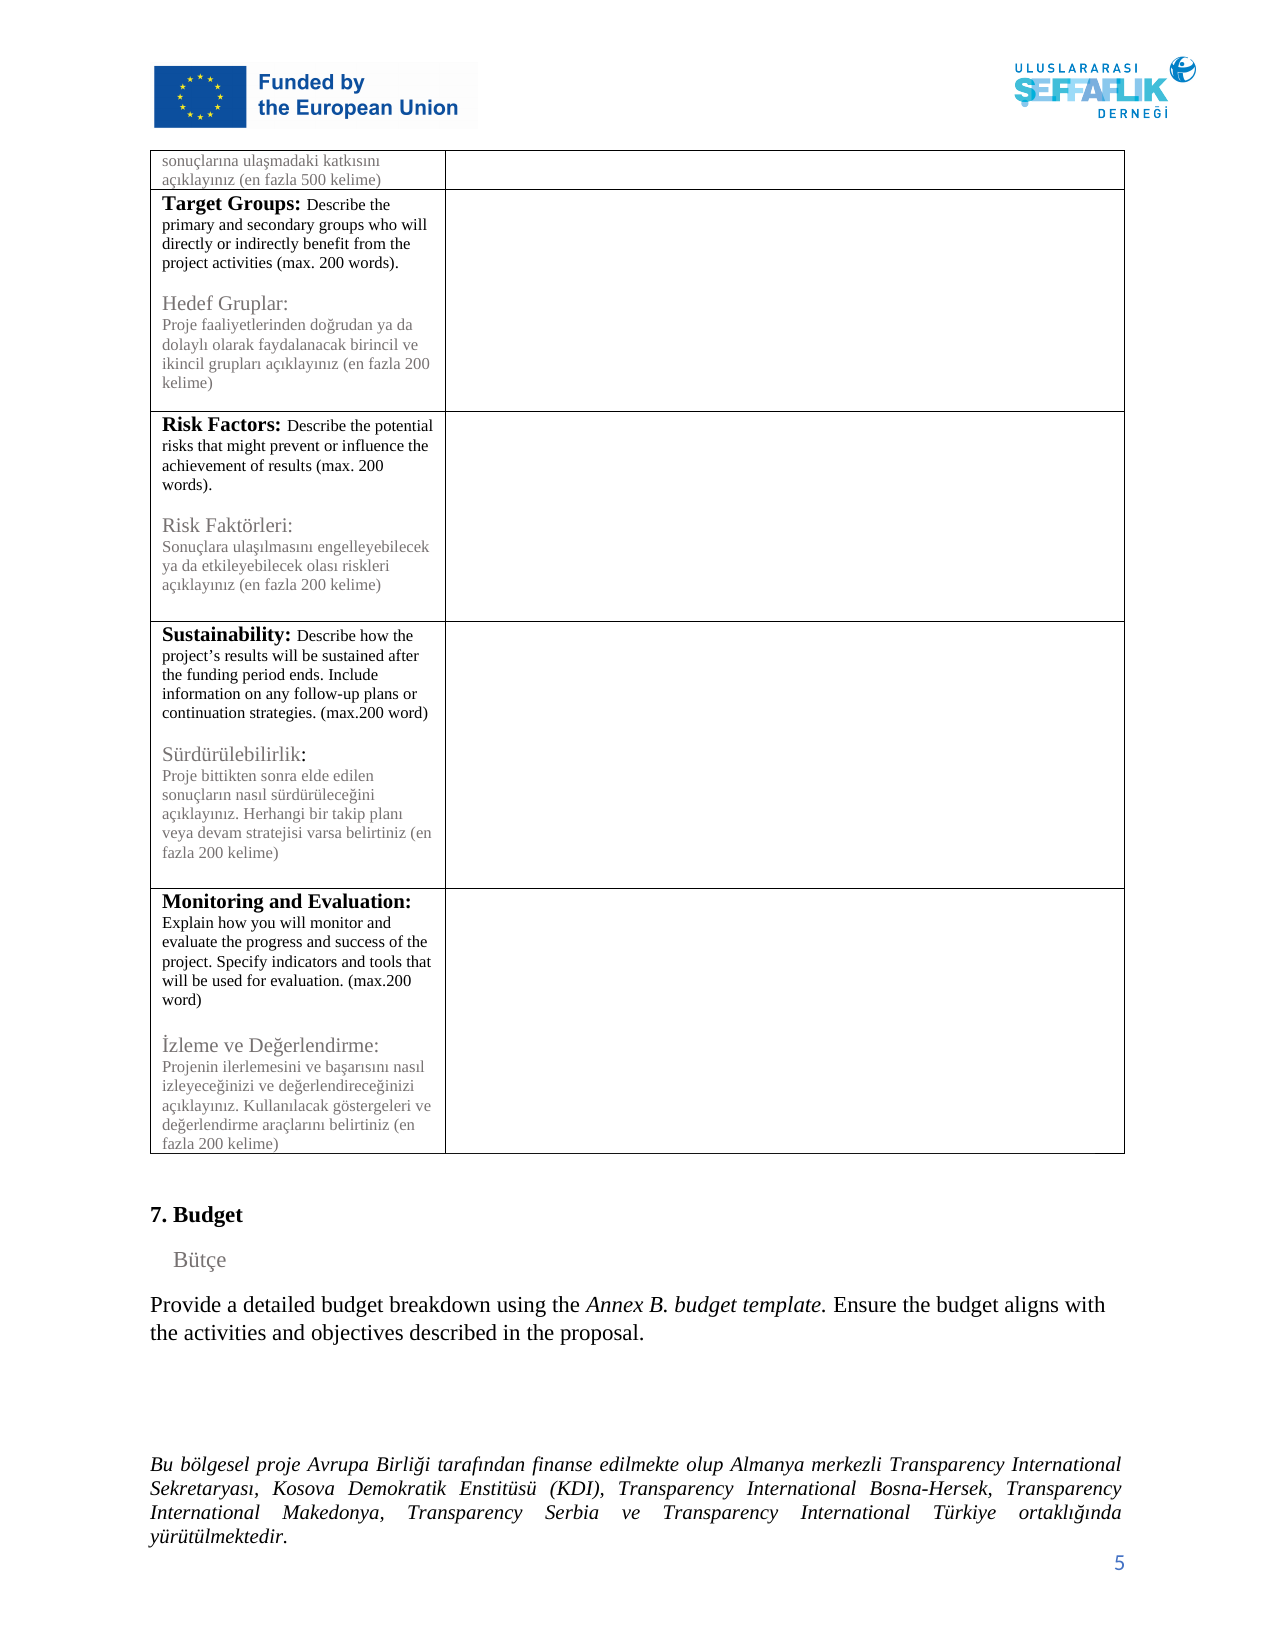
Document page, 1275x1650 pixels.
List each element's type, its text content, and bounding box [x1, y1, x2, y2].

table_cell [446, 412, 1124, 621]
table_cell [446, 889, 1124, 1153]
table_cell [151, 151, 445, 189]
table_cell Risk Factors: Describe the potential risks that might prevent or influence the achievement of results (max. 200 words). Risk Faktörleri: Sonuçlara ulaşılmasını engelleyebilecek ya da etkileyebilecek olası riskleri açıklayınız (en fazla 200 kelime) [151, 412, 445, 621]
text Provide a detailed budget breakdown using the Annex B. budget template. Ensure the budget aligns with the activities and objectives described in the proposal. [150, 1291, 1125, 1346]
table_cell [446, 190, 1124, 411]
picture [1009, 49, 1201, 122]
table_cell Monitoring and Evaluation: Explain how you will monitor and evaluate the progress and success of the project. Specify indicators and tools that will be used for evaluation. (max.200 word) İzleme ve Değerlendirme: Projenin ilerlemesini ve başarısını nasıl izleyeceğinizi ve değerlendireceğinizi açıklayınız. Kullanılacak göstergeleri ve değerlendirme araçlarını belirtiniz (en fazla 200 kelime) [151, 889, 445, 1153]
picture [150, 62, 479, 129]
table_cell [446, 151, 1124, 189]
text Bütçe [150, 1246, 1125, 1272]
text 7. Budget [150, 1201, 1125, 1227]
table_cell Sustainability: Describe how the project’s results will be sustained after the funding period ends. Include information on any follow-up plans or continuation strategies. (max.200 word) Sürdürülebilirlik: Proje bittikten sonra elde edilen sonuçların nasıl sürdürüleceğini açıklayınız. Herhangi bir takip planı veya devam stratejisi varsa belirtiniz (en fazla 200 kelime) [151, 622, 445, 888]
table_cell Target Groups: Describe the primary and secondary groups who will directly or indirectly benefit from the project activities (max. 200 words). Hedef Gruplar: Proje faaliyetlerinden doğrudan ya da dolaylı olarak faydalanacak birincil ve ikincil grupları açıklayınız (en fazla 200 kelime) [151, 190, 445, 411]
table_cell [446, 622, 1124, 888]
